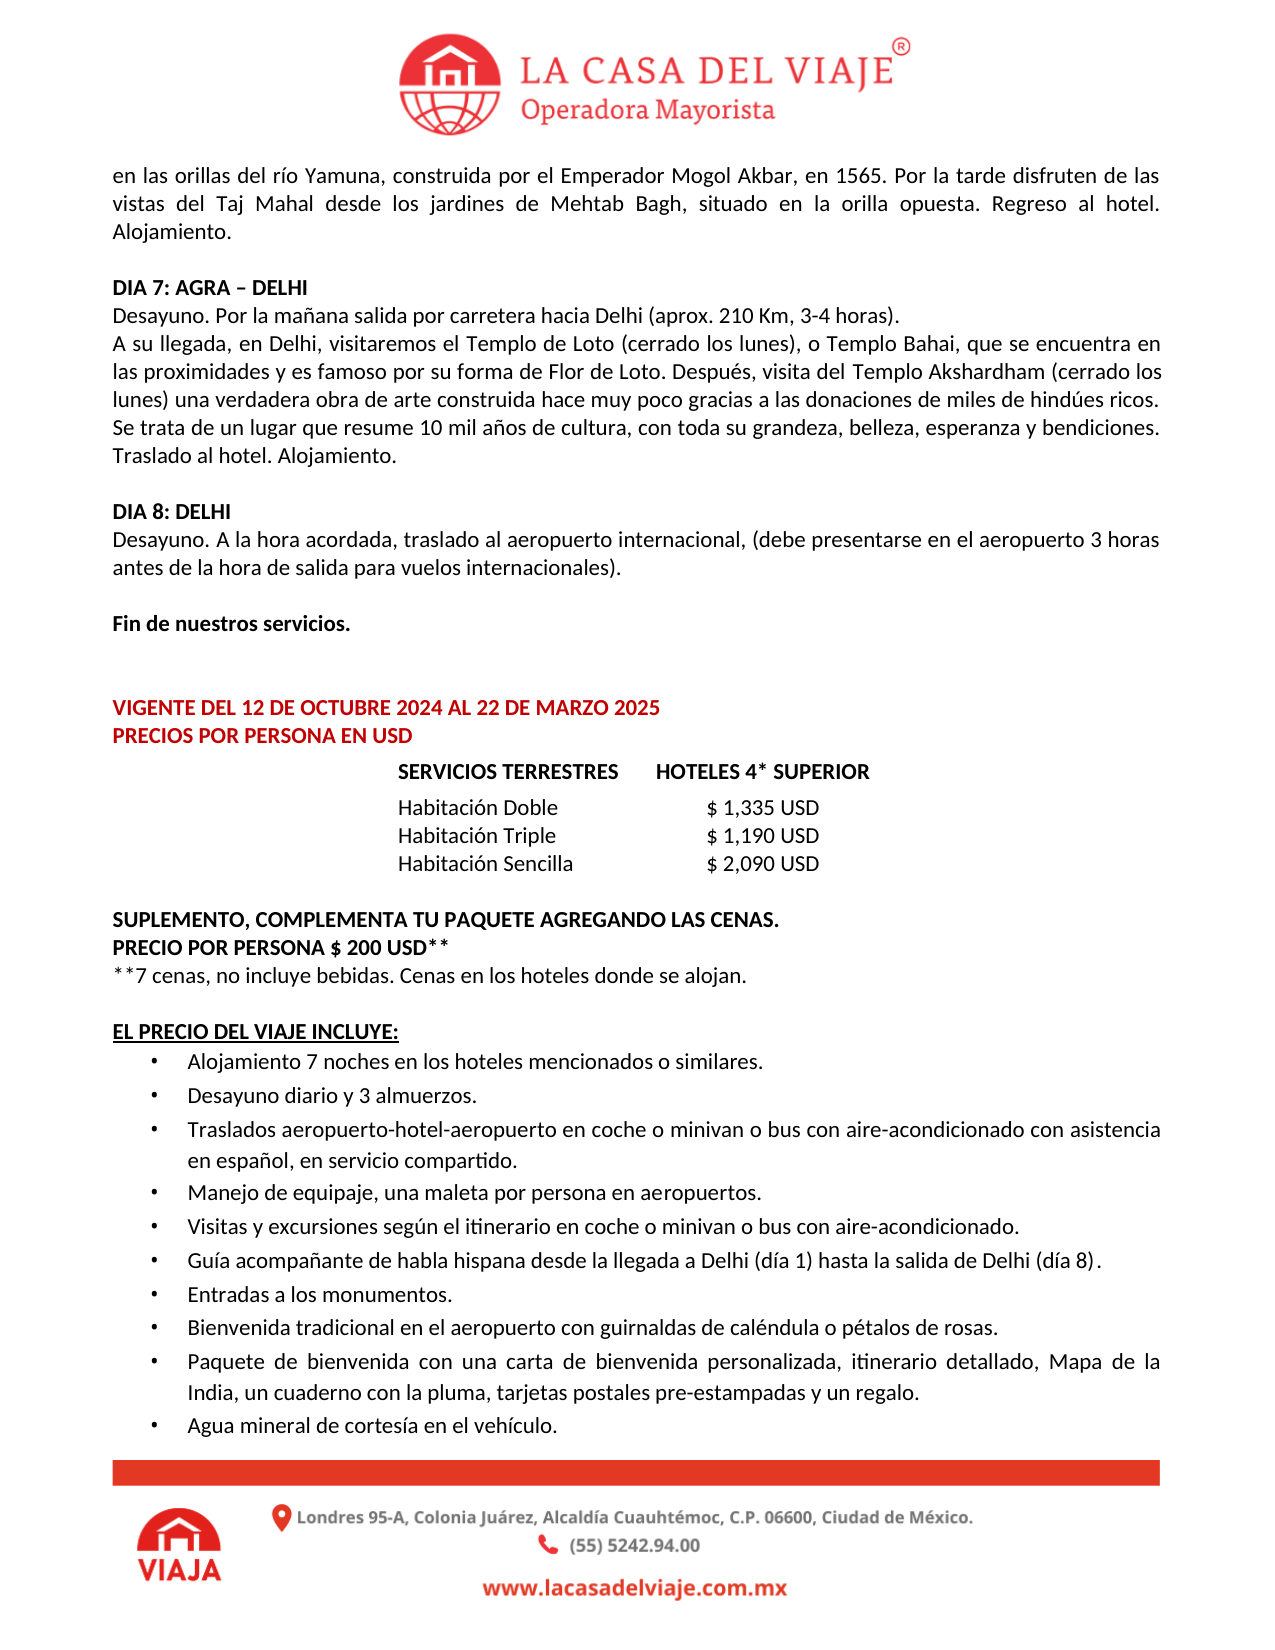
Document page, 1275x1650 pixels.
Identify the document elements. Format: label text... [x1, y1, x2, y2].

text Desayuno. A la hora acordada, traslado al aeropuerto internacional, (debe presentarse en el aeropuerto 3 horas antes de la hora de salida para vuelos internacionales). [112, 525, 1162, 581]
table_cell $ 1,335 USD [637, 793, 888, 821]
list Entradas a los monumentos. [150, 1278, 1166, 1309]
list Visitas y excursiones según el itinerario en coche o minivan o bus con aire-acondicionado. [150, 1210, 1162, 1241]
text EL PRECIO DEL VIAJE INCLUYE: [112, 1017, 1162, 1045]
table_header HOTELES 4* SUPERIOR [637, 749, 888, 793]
text Fin de nuestros servicios. [112, 609, 1162, 637]
picture [112, 29, 1162, 161]
text VIGENTE DEL 12 DE OCTUBRE 2024 AL 22 DE MARZO 2025 [112, 693, 1162, 721]
text PRECIOS POR PERSONA EN USD [112, 721, 1162, 749]
text Desayuno. Por la mañana salida por carretera hacia Delhi (aprox. 210 Km, 3-4 horas). [112, 301, 1162, 329]
list Alojamiento 7 noches en los hoteles mencionados o similares. [150, 1045, 1162, 1076]
table_cell Habitación Doble [387, 793, 637, 821]
text **7 cenas, no incluye bebidas. Cenas en los hoteles donde se alojan. [112, 961, 1162, 989]
table_cell $ 2,090 USD [637, 849, 888, 877]
table_cell Habitación Triple [387, 821, 637, 849]
text A su llegada, en Delhi, visitaremos el Templo de Loto (cerrado los lunes), o Templo Bahai, que se encuentra en las proximidades y es famoso por su forma de Flor de Loto. Después, visita del Templo Akshardham (cerrado los lunes) una verdadera obra de arte construida hace muy poco gracias a las donaciones de miles de hindúes ricos. Se trata de un lugar que resume 10 mil años de cultura, con toda su grandeza, belleza, esperanza y bendiciones. Traslado al hotel. Alojamiento. [112, 329, 1162, 469]
text DIA 8: DELHI [112, 497, 1162, 525]
list Traslados aeropuerto-hotel-aeropuerto en coche o minivan o bus con aire-acondicionado con asistencia en español, en servicio compartido. [150, 1113, 1162, 1174]
list Bienvenida tradicional en el aeropuerto con guirnaldas de caléndula o pétalos de rosas. [150, 1311, 1162, 1343]
list Agua mineral de cortesía en el vehículo. [150, 1409, 1162, 1440]
table_cell Habitación Sencilla [387, 849, 637, 877]
list Manejo de equipaje, una maleta por persona en aeropuertos. [150, 1176, 1162, 1208]
table_header SERVICIOS TERRESTRES [387, 749, 637, 793]
text SUPLEMENTO, COMPLEMENTA TU PAQUETE AGREGANDO LAS CENAS. [112, 905, 1162, 933]
list Paquete de bienvenida con una carta de bienvenida personalizada, itinerario detallado, Mapa de la India, un cuaderno con la pluma, tarjetas postales pre-estampadas y un regalo. [150, 1345, 1162, 1407]
text PRECIO POR PERSONA $ 200 USD** [112, 933, 1162, 961]
table_cell $ 1,190 USD [637, 821, 888, 849]
text DIA 7: AGRA – DELHI [112, 273, 1162, 301]
picture [112, 1460, 1160, 1608]
list Guía acompañante de habla hispana desde la llegada a Delhi (día 1) hasta la salida de Delhi (día 8). [150, 1244, 1166, 1275]
list Desayuno diario y 3 almuerzos. [150, 1079, 1162, 1110]
